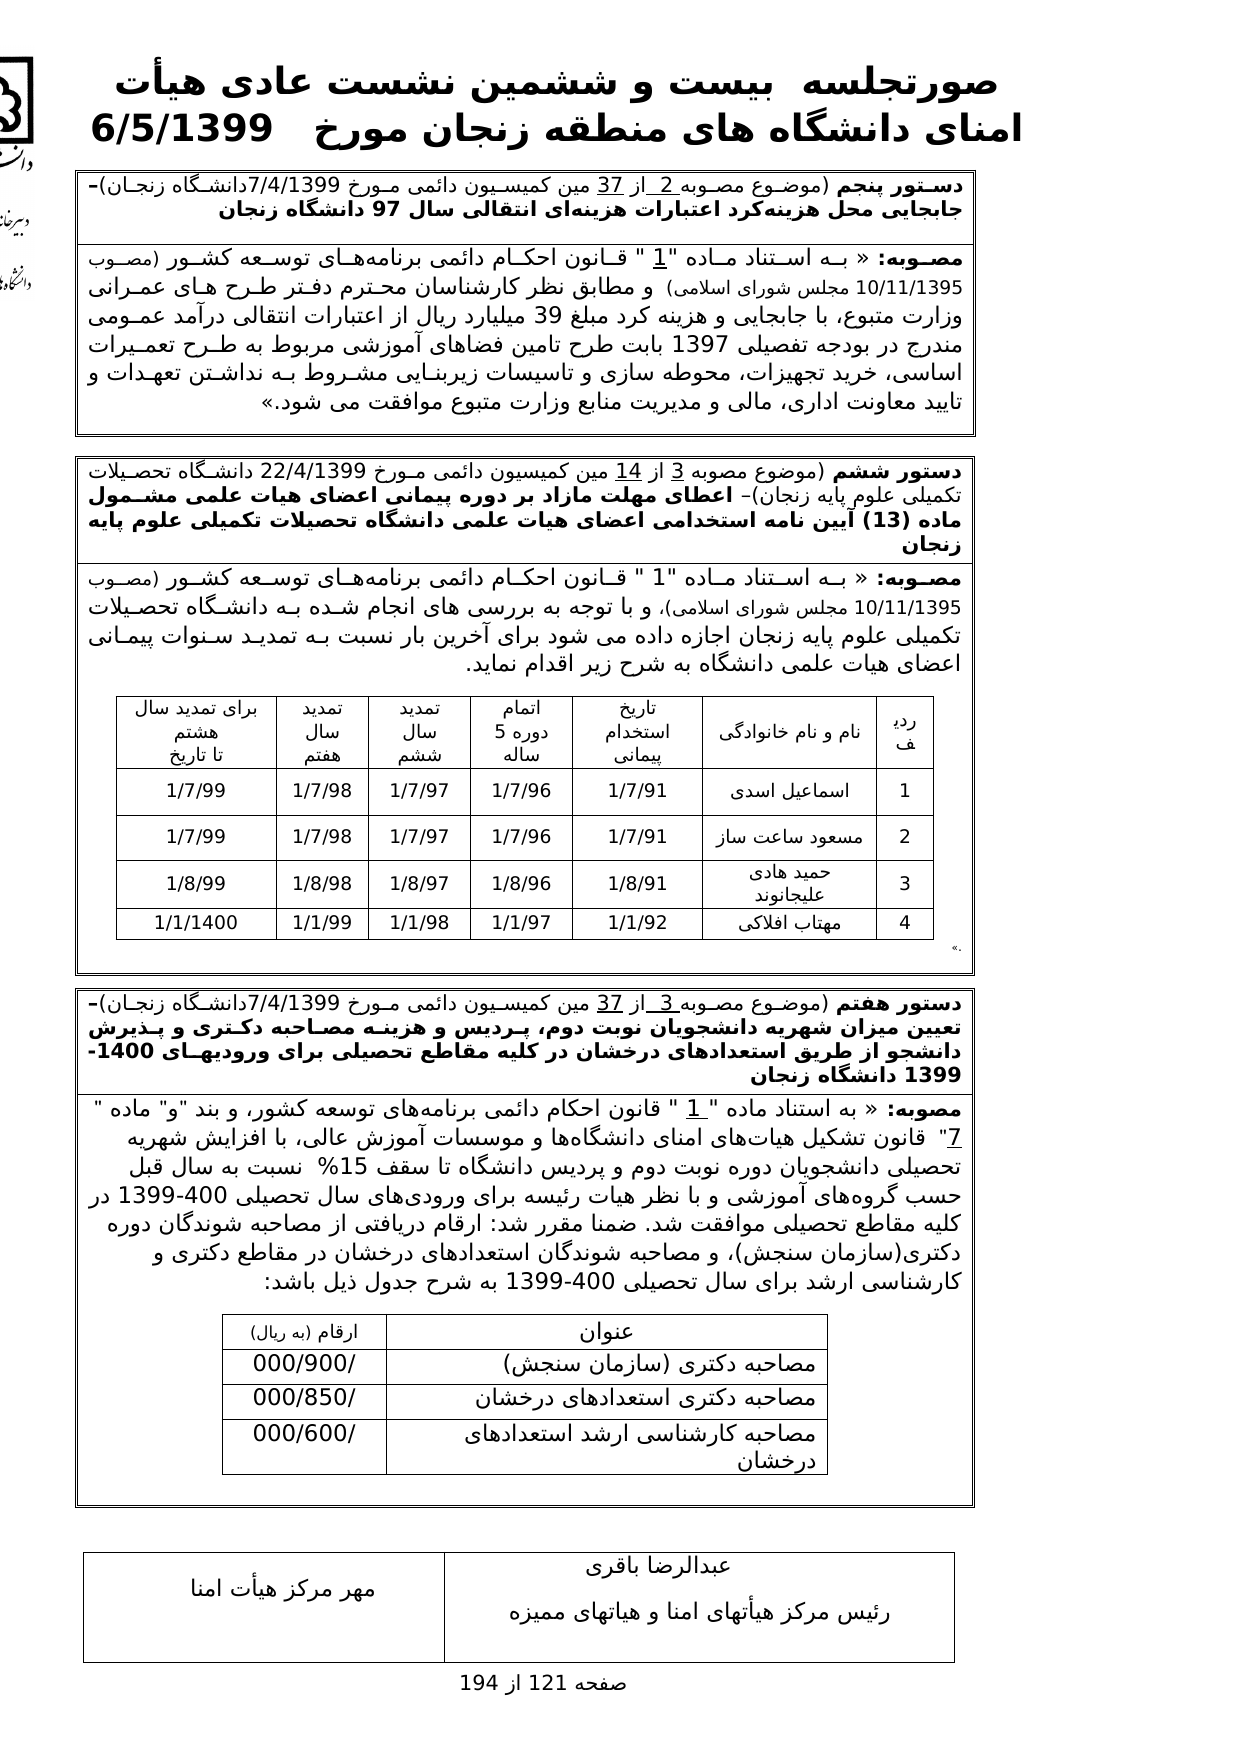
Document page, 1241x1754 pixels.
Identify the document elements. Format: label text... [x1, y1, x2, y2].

table_header دستور هفتم (موضوع مصوبه 3 از 37 مین کمیسیون دائمی مورخ 7/4/1399دانشگاه زنجان)– تعیین میزان شهریه دانشجویان نوبت دوم، پردیس و هزینه مصاحبه دکتری و پذیرش دانشجو از طریق استعدادهای درخشان در کلیه مقاطع تحصیلی برای ورودیهای 1400-1399 دانشگاه زنجان [78, 991, 972, 1094]
table_cell مصوبه: « به استناد ماده "1 " قانون احکام دائمی برنامه‌های توسعه کشور (مصوب 10/11/1395 مجلس شورای اسلامی)، و با توجه به بررسی های انجام شده به دانشگاه تحصیلات تکمیلی علوم پایه زنجان اجازه داده می شود برای آخرین بار نسبت به تمدید سنوات پیمانی اعضای هیات علمی دانشگاه به شرح زیر اقدام نماید. .» [78, 564, 972, 973]
table_cell مصوبه: « به استناد ماده " 1 " قانون احکام دائمی برنامه‌های توسعه کشور، و بند "و" ماده "7" قانون تشکیل هیات‌های امنای دانشگاه‌ها و موسسات آموزش عالی، با افزایش شهریه تحصیلی دانشجویان دوره نوبت دوم و پردیس دانشگاه تا سقف 15% نسبت به سال قبل حسب گروه‌های آموزشی و با نظر هیات رئیسه برای ورودی‌های سال تحصیلی 400-1399 در کلیه مقاطع تحصیلی موافقت شد. ضمنا مقرر شد: ارقام دریافتی از مصاحبه شوندگان دوره دکتری(سازمان سنجش)، و مصاحبه شوندگان استعدادهای درخشان در مقاطع دکتری و کارشناسی ارشد برای سال تحصیلی 400-1399 به شرح جدول ذیل باشد: [78, 1095, 972, 1505]
table_header دستور پنجم (موضوع مصوبه 2 از 37 مین کمیسیون دائمی مورخ 7/4/1399دانشگاه زنجان)– جابجایی محل هزینه‌کرد اعتبارات هزینه‌ای انتقالی سال 97 دانشگاه زنجان [78, 173, 973, 243]
table_header دستور ششم (موضوع مصوبه 3 از 14 مین کمیسیون دائمی مورخ 22/4/1399 دانشگاه تحصیلات تکمیلی علوم پایه زنجان)– اعطای مهلت مازاد بر دوره پیمانی اعضای هیات علمی مشمول ماده (13) آیین نامه استخدامی اعضای هیات علمی دانشگاه تحصیلات تکمیلی علوم پایه زنجان [78, 459, 972, 563]
picture [0, 45, 36, 301]
table_cell مصوبه: « به استناد ماده "1 " قانون احکام دائمی برنامه‌های توسعه کشور (مصوب 10/11/1395 مجلس شورای اسلامی) و مطابق نظر کارشناسان محترم دفتر طرح های عمرانی وزارت متبوع، با جابجایی و هزینه کرد مبلغ 39 میلیارد ریال از اعتبارات انتقالی درآمد عمومی مندرج در بودجه تفصیلی 1397 بابت طرح تامین فضاهای آموزشی مربوط به طرح تعمیرات اساسی، خرید تجهیزات، محوطه سازی و تاسیسات زیربنایی مشروط به نداشتن تعهدات و تایید معاونت اداری، مالی و مدیریت منابع وزارت متبوع موافقت می شود.» [78, 245, 973, 434]
